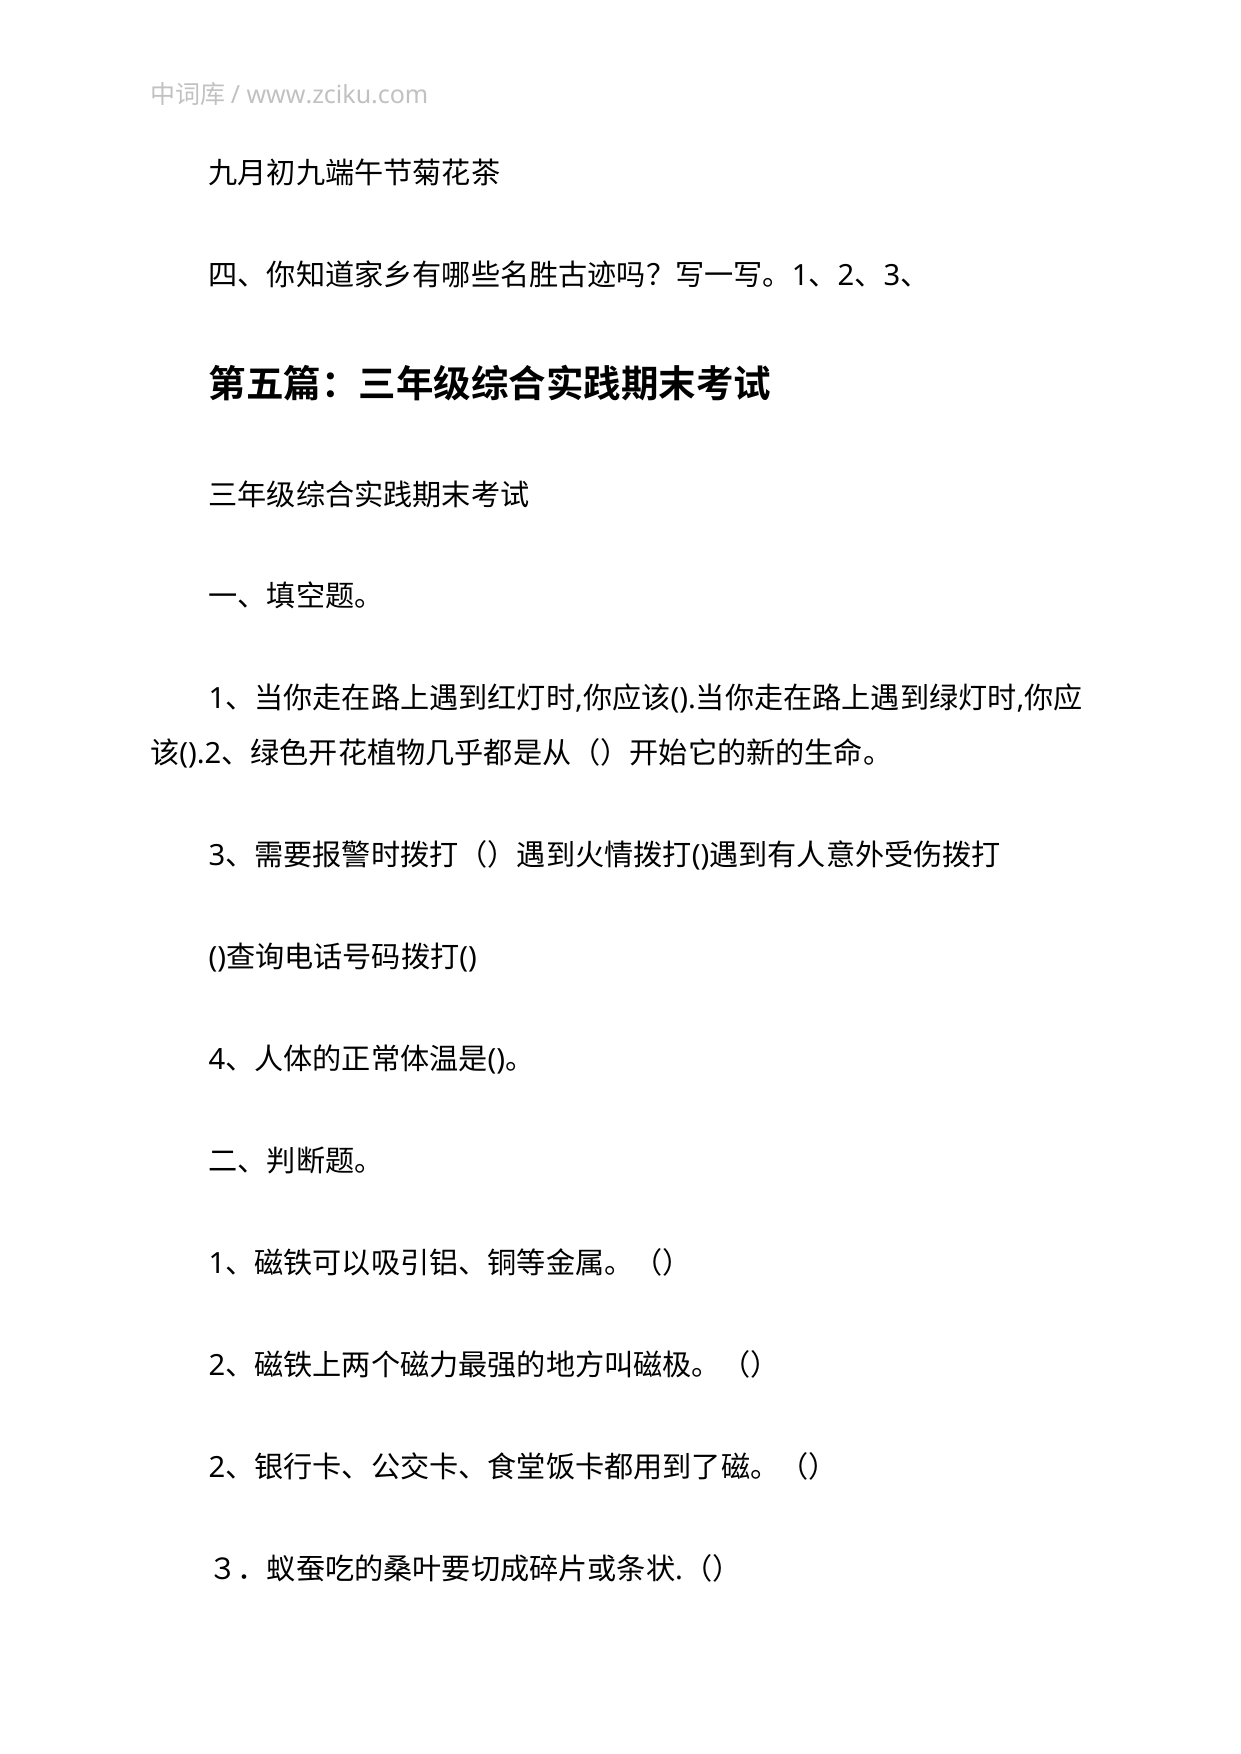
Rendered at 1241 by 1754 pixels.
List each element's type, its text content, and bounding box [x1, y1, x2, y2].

text 九月初九端午节菊花茶 [150, 150, 1090, 192]
text ()查询电话号码拨打() [150, 934, 1090, 976]
text 一、填空题。 [150, 573, 1090, 615]
text 四、你知道家乡有哪些名胜古迹吗？写一写。1、2、3、 [150, 252, 1090, 294]
text 2、磁铁上两个磁力最强的地方叫磁极。（） [150, 1341, 1090, 1384]
text 2、银行卡、公交卡、食堂饭卡都用到了磁。（） [150, 1443, 1090, 1486]
text 第五篇：三年级综合实践期末考试 [150, 354, 1090, 408]
text 1、当你走在路上遇到红灯时,你应该().当你走在路上遇到绿灯时,你应该().2、绿色开花植物几乎都是从（）开始它的新的生命。 [150, 675, 1090, 772]
text 4、人体的正常体温是()。 [150, 1036, 1090, 1078]
text 三年级综合实践期末考试 [150, 471, 1090, 513]
text 3、需要报警时拨打（）遇到火情拨打()遇到有人意外受伤拨打 [150, 832, 1090, 874]
text 1、磁铁可以吸引铝、铜等金属。（） [150, 1239, 1090, 1282]
text ３．蚁蚕吃的桑叶要切成碎片或条状.（） [150, 1545, 1090, 1588]
text 二、判断题。 [150, 1138, 1090, 1180]
